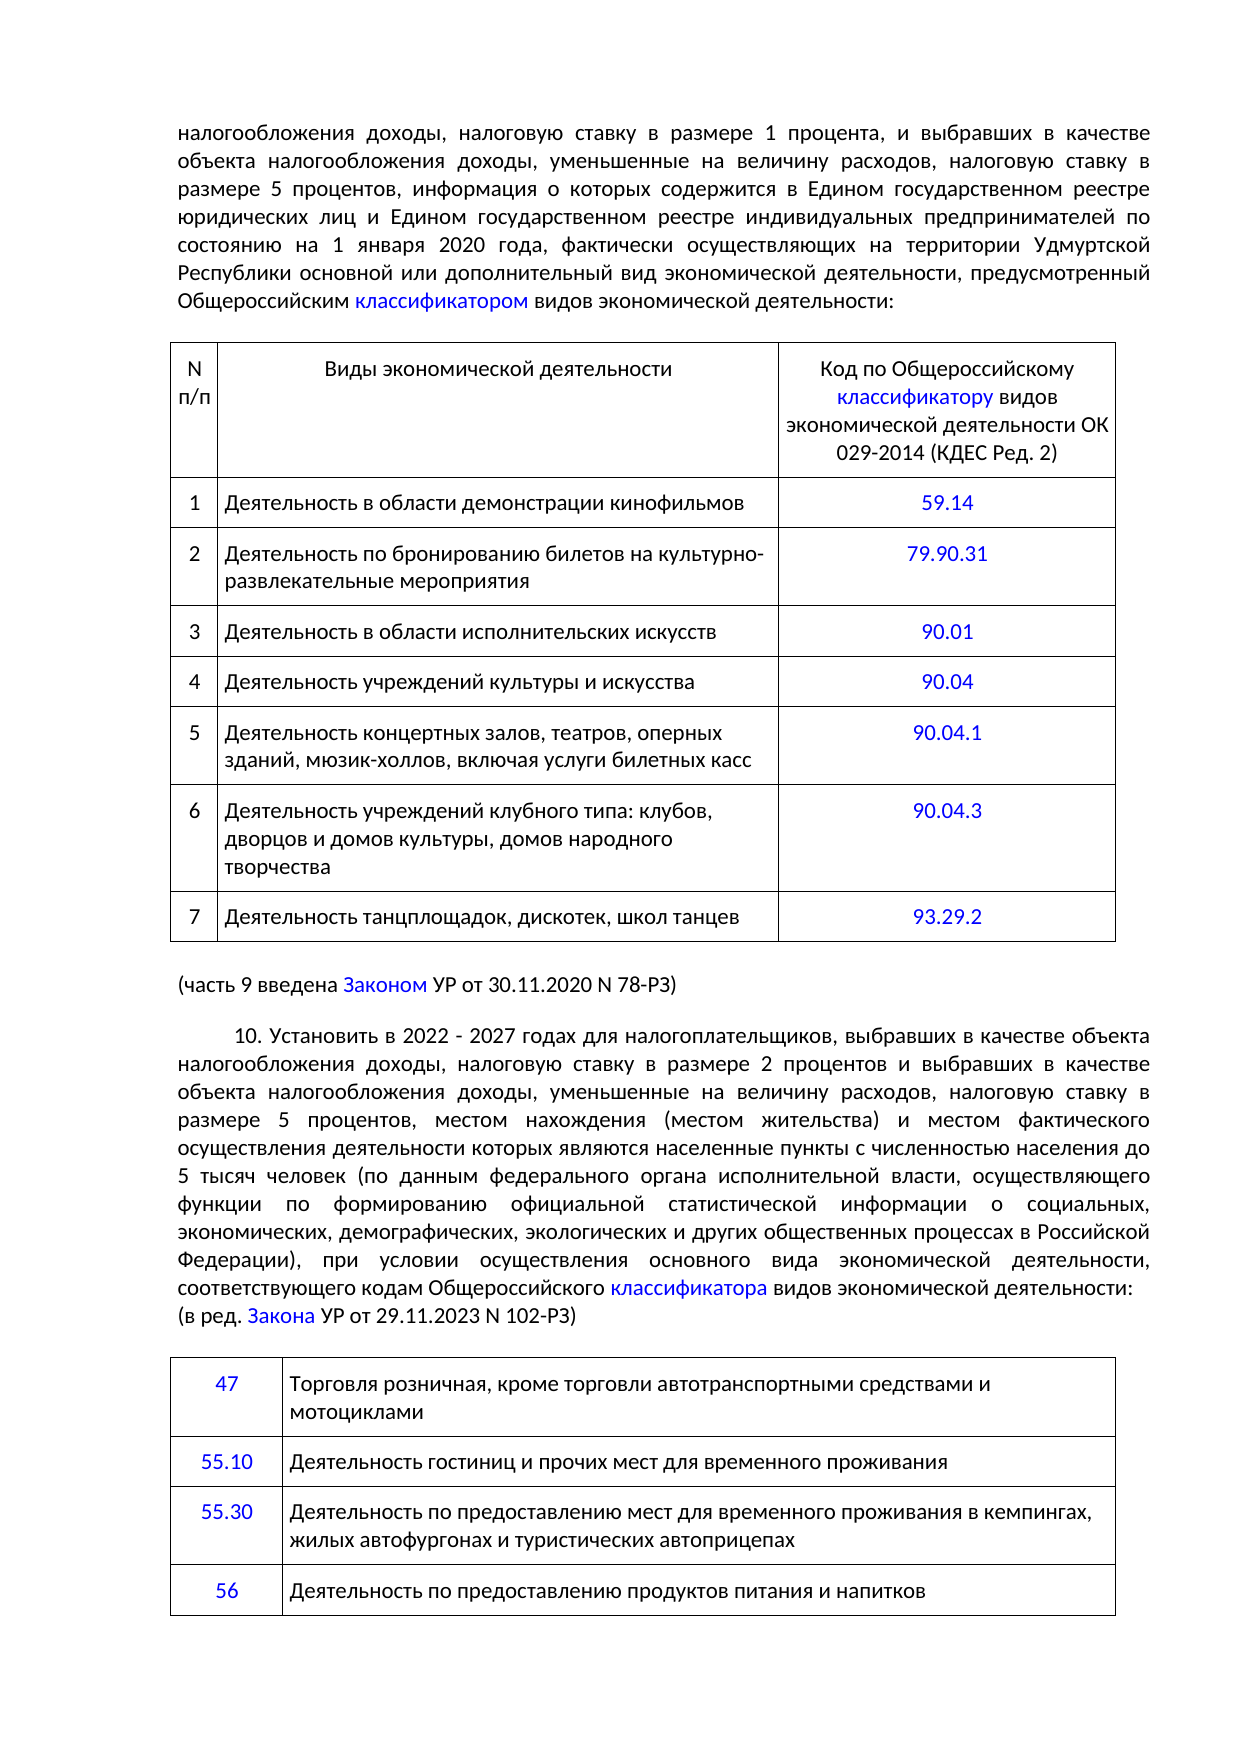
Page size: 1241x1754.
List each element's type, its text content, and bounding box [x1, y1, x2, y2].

table_header N п/п [171, 343, 217, 477]
table_cell Деятельность гостиниц и прочих мест для временного проживания [283, 1437, 1115, 1486]
table_cell 4 [171, 657, 217, 706]
table_cell 59.14 [779, 478, 1115, 527]
text (часть 9 введена Законом УР от 30.11.2020 N 78-РЗ) [177, 970, 1152, 998]
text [177, 118, 1152, 314]
table_cell Деятельность по предоставлению мест для временного проживания в кемпингах, жилых автофургонах и туристических автоприцепах [283, 1487, 1115, 1564]
table_cell Деятельность по бронированию билетов на культурно-развлекательные мероприятия [218, 528, 778, 605]
table_cell 56 [171, 1565, 282, 1614]
table_header Код по Общероссийскому классификатору видов экономической деятельности ОК 029-2014 (КДЕС Ред. 2) [779, 343, 1115, 477]
table_cell 3 [171, 606, 217, 656]
table_cell 93.29.2 [779, 892, 1115, 941]
table_header 47 [171, 1358, 282, 1436]
table_cell Деятельность в области исполнительских искусств [218, 606, 778, 656]
table_cell 7 [171, 892, 217, 941]
table_cell 2 [171, 528, 217, 605]
table_cell Деятельность по предоставлению продуктов питания и напитков [283, 1565, 1115, 1614]
table_cell Деятельность концертных залов, театров, оперных зданий, мюзик-холлов, включая услуги билетных касс [218, 707, 778, 784]
table_cell 79.90.31 [779, 528, 1115, 605]
table_cell 90.04 [779, 657, 1115, 706]
table_cell 90.04.1 [779, 707, 1115, 784]
table_cell Деятельность в области демонстрации кинофильмов [218, 478, 778, 527]
table_cell Деятельность учреждений культуры и искусства [218, 657, 778, 706]
table_cell 5 [171, 707, 217, 784]
table_cell 6 [171, 785, 217, 891]
text (в ред. Закона УР от 29.11.2023 N 102-РЗ) [177, 1301, 1152, 1329]
table_cell Деятельность учреждений клубного типа: клубов, дворцов и домов культуры, домов народного творчества [218, 785, 778, 891]
text 10. Установить в 2022 - 2027 годах для налогоплательщиков, выбравших в качестве объекта налогообложения доходы, налоговую ставку в размере 2 процентов и выбравших в качестве объекта налогообложения доходы, уменьшенные на величину расходов, налоговую ставку в размере 5 процентов, местом нахождения (местом жительства) и местом фактического осуществления деятельности которых являются населенные пункты с численностью населения до 5 тысяч человек (по данным федерального органа исполнительной власти, осуществляющего функции по формированию официальной статистической информации о социальных, экономических, демографических, экологических и других общественных процессах в Российской Федерации), при условии осуществления основного вида экономической деятельности, соответствующего кодам Общероссийского классификатора видов экономической деятельности: [177, 1021, 1152, 1301]
table_header Торговля розничная, кроме торговли автотранспортными средствами и мотоциклами [283, 1358, 1115, 1436]
table_cell 55.30 [171, 1487, 282, 1564]
table_cell Деятельность танцплощадок, дискотек, школ танцев [218, 892, 778, 941]
table_cell 1 [171, 478, 217, 527]
table_cell 90.01 [779, 606, 1115, 656]
table_cell 90.04.3 [779, 785, 1115, 891]
table_header Виды экономической деятельности [218, 343, 778, 477]
table_cell 55.10 [171, 1437, 282, 1486]
